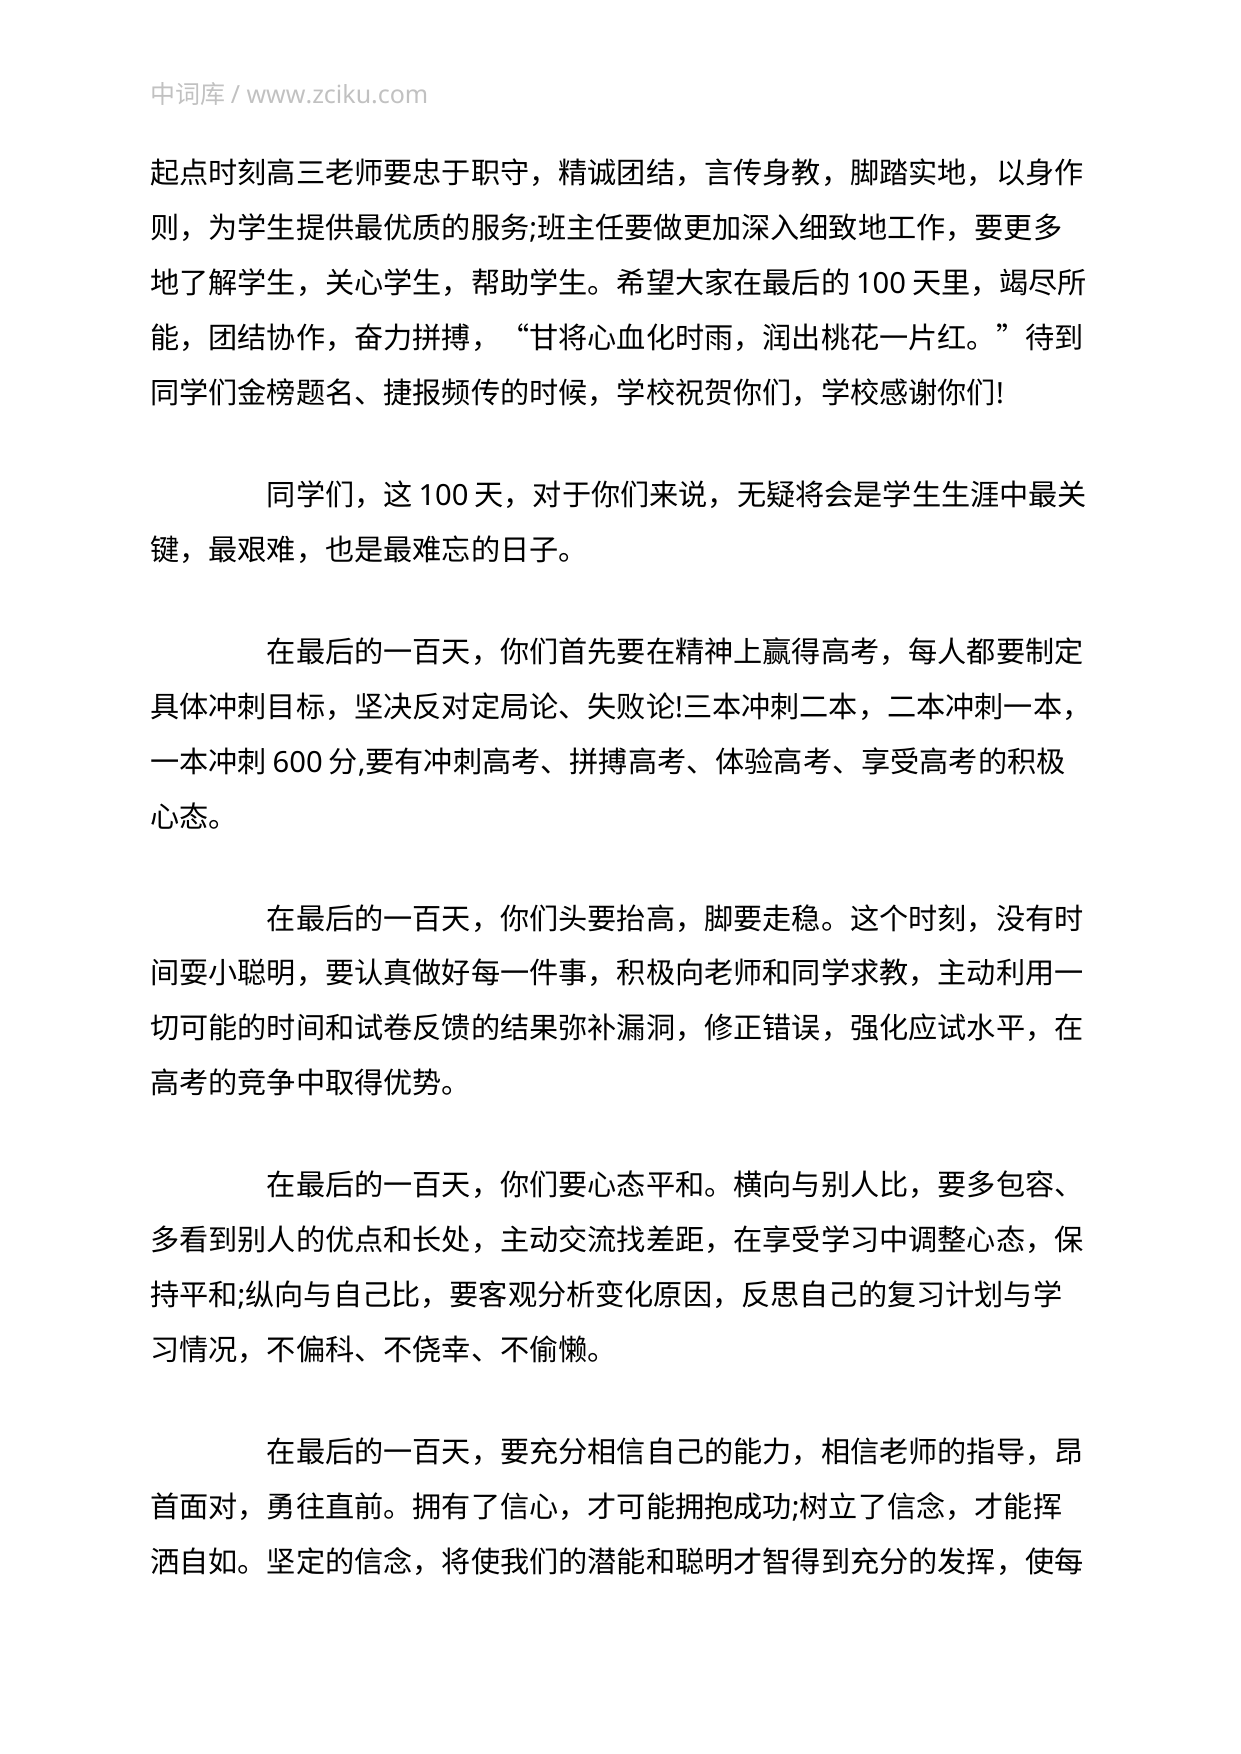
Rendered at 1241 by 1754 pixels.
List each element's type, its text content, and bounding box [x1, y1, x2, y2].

text 在最后的一百天，你们要心态平和。横向与别人比，要多包容、多看到别人的优点和长处，主动交流找差距，在享受学习中调整心态，保持平和;纵向与自己比，要客观分析变化原因，反思自己的复习计划与学习情况，不偏科、不侥幸、不偷懒。 [150, 1162, 1090, 1369]
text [150, 1428, 1090, 1580]
text 在最后的一百天，你们首先要在精神上赢得高考，每人都要制定具体冲刺目标，坚决反对定局论、失败论!三本冲刺二本，二本冲刺一本，一本冲刺600分,要有冲刺高考、拼搏高考、体验高考、享受高考的积极心态。 [150, 628, 1090, 836]
text 在最后的一百天，你们头要抬高，脚要走稳。这个时刻，没有时间耍小聪明，要认真做好每一件事，积极向老师和同学求教，主动利用一切可能的时间和试卷反馈的结果弥补漏洞，修正错误，强化应试水平，在高考的竞争中取得优势。 [150, 895, 1090, 1102]
text 同学们，这100天，对于你们来说，无疑将会是学生生涯中最关键，最艰难，也是最难忘的日子。 [150, 472, 1090, 569]
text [150, 150, 1090, 412]
